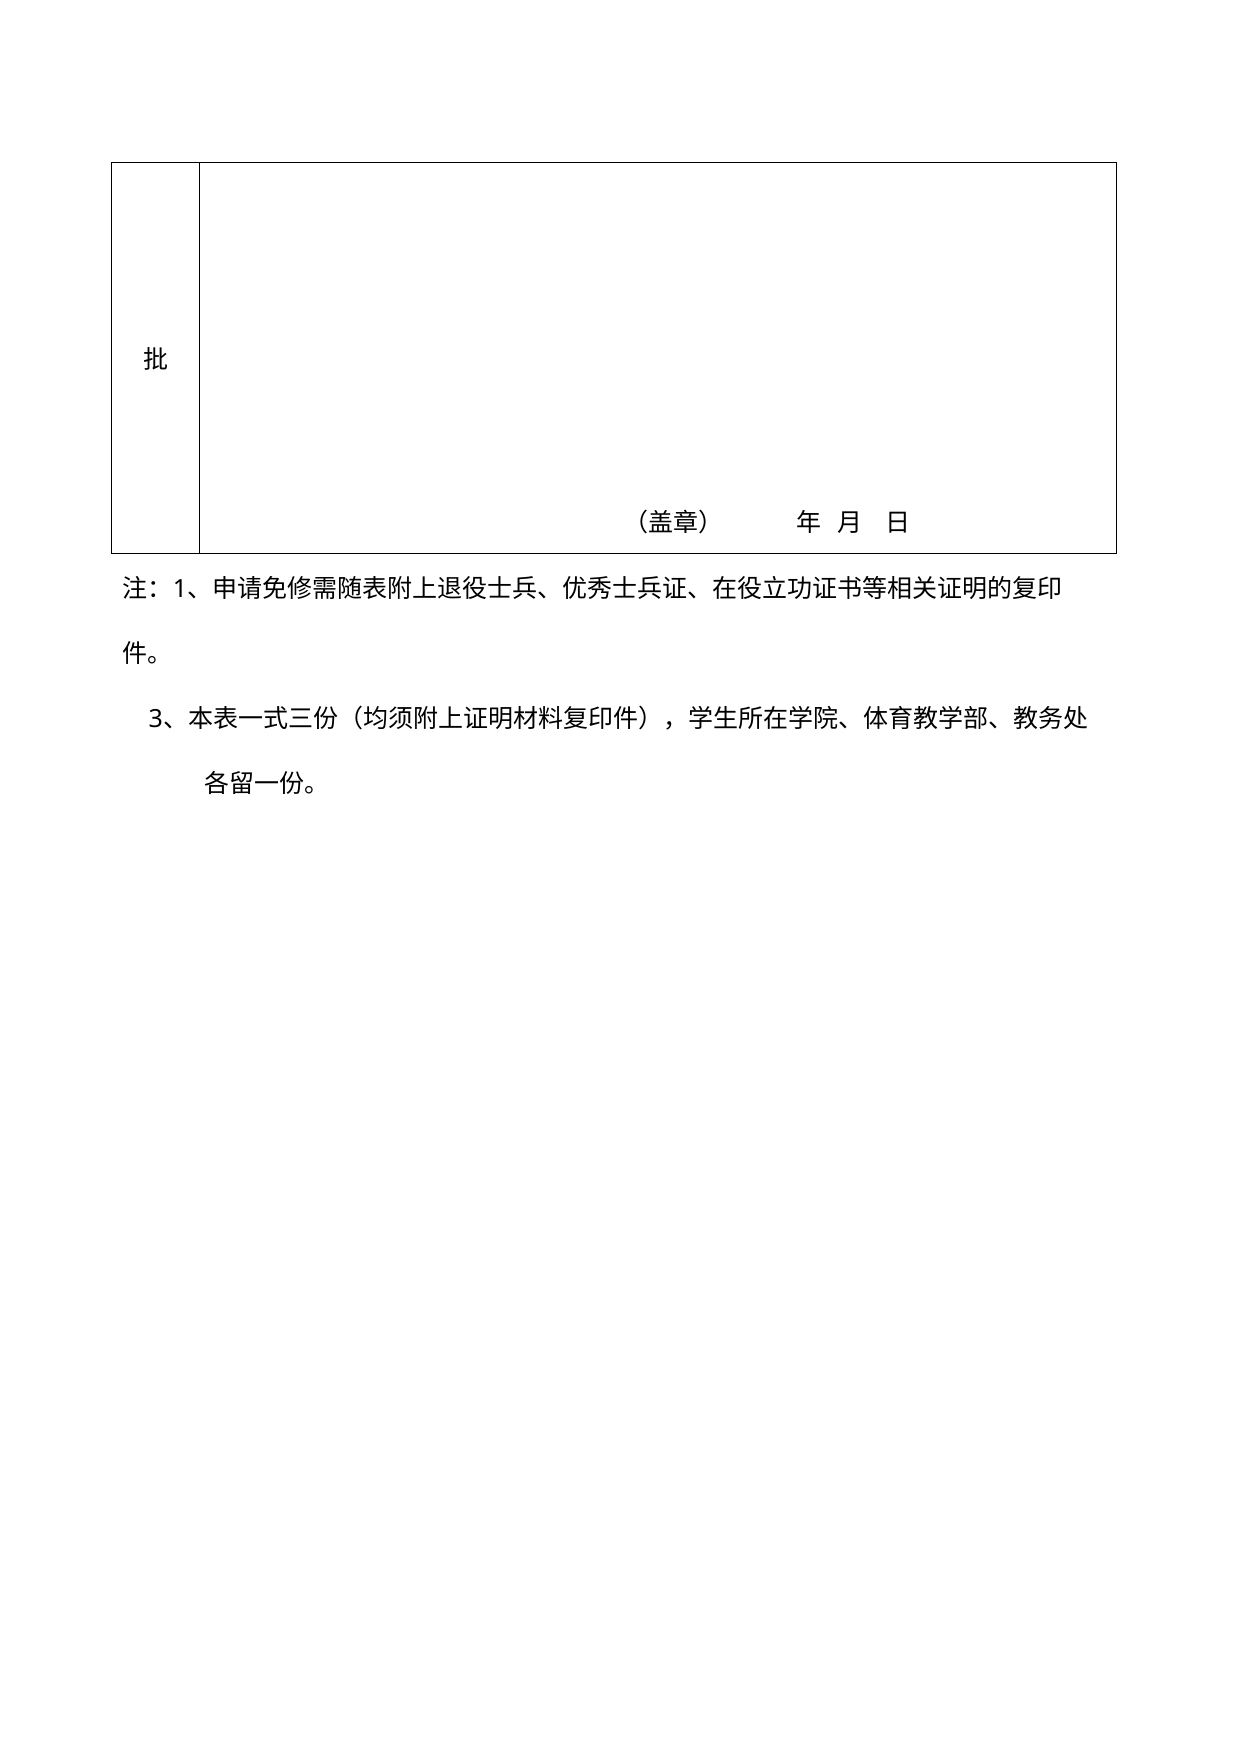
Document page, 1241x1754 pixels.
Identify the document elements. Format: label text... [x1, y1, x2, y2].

table_cell 教务处审批 [112, 163, 199, 553]
table_cell （盖章） 年 月 日 [200, 163, 1116, 553]
table_cell 注：1、申请免修需随表附上退役士兵、优秀士兵证、在役立功证书等相关证明的复印件。 3、本表一式三份（均须附上证明材料复印件），学生所在学院、体育教学部、教务处 各留一份。 [111, 554, 1117, 814]
